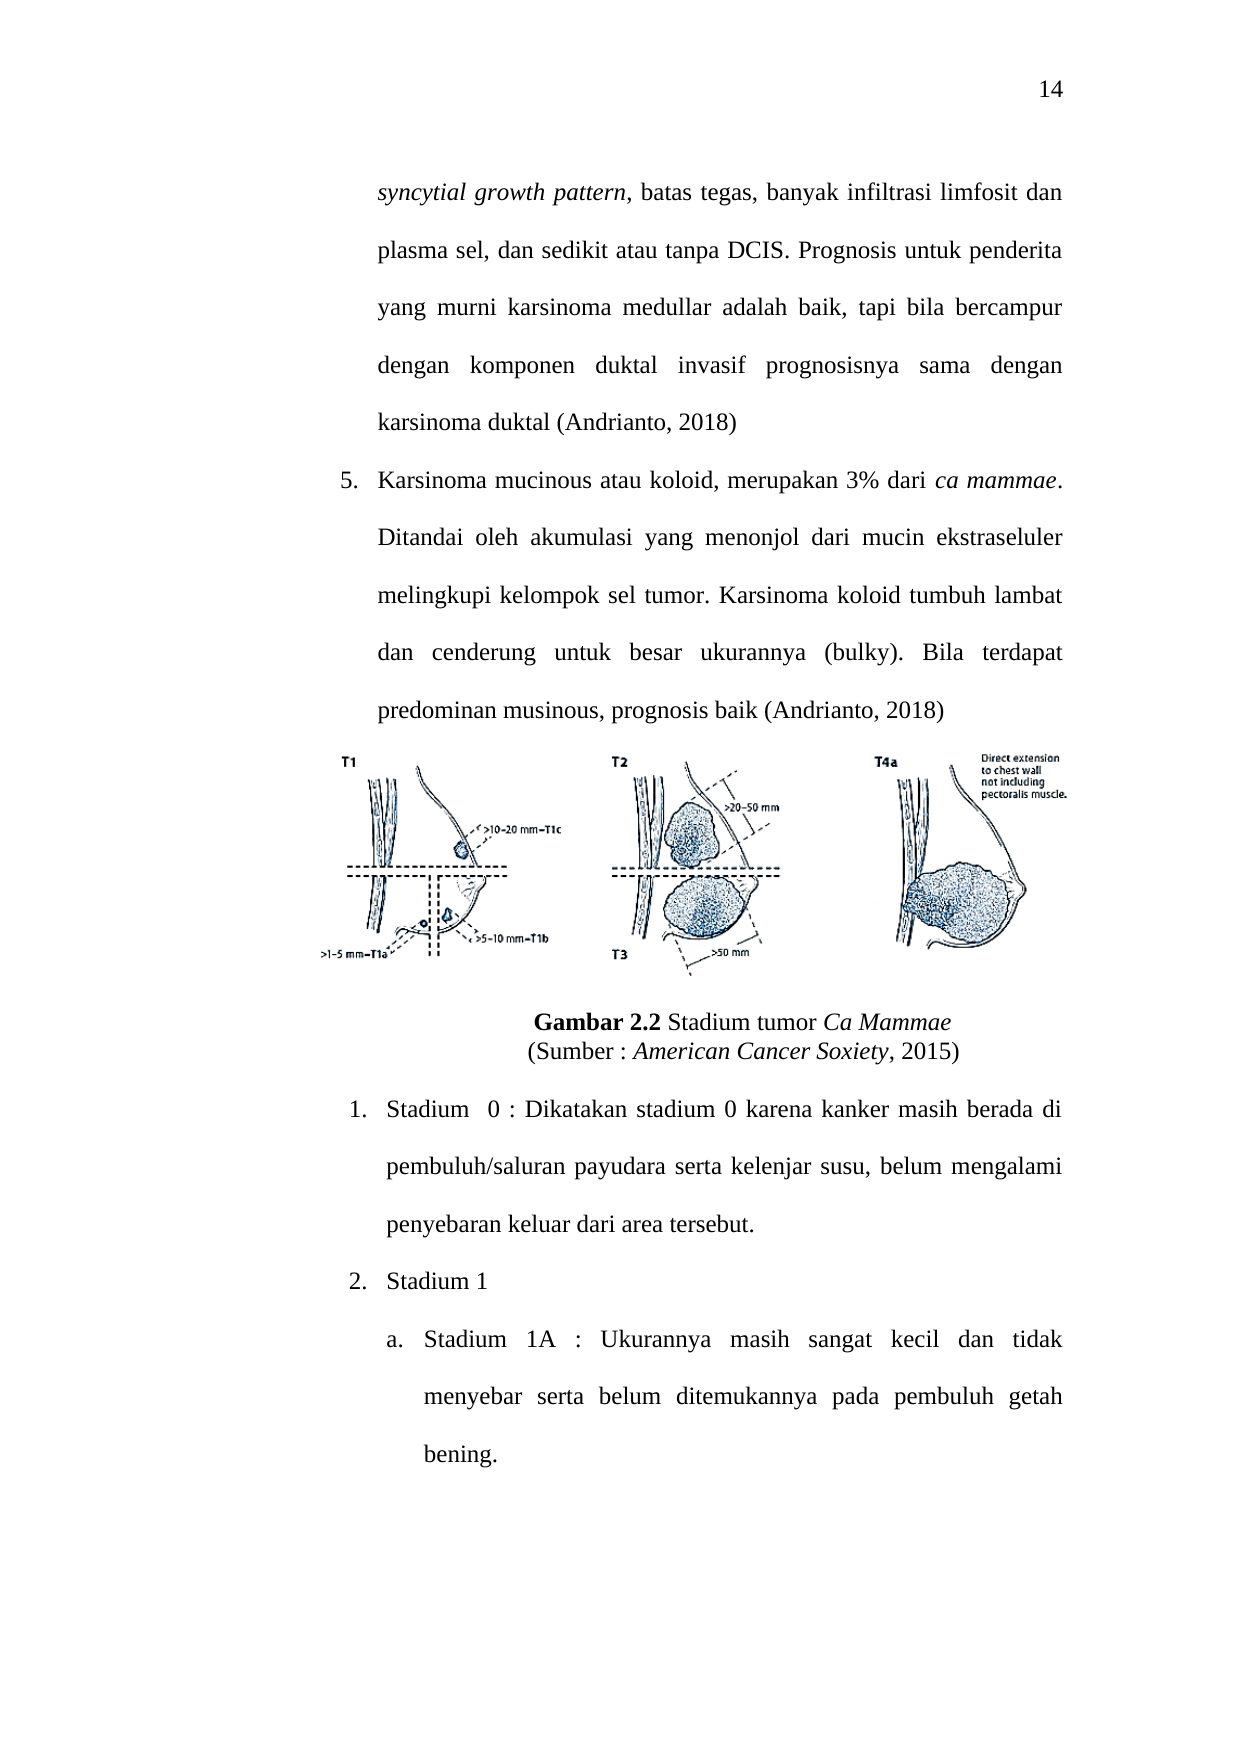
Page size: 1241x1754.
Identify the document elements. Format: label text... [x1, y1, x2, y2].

list Stadium 0 : Dikatakan stadium 0 karena kanker masih berada di pembuluh/saluran payudara serta kelenjar susu, belum mengalami penyebaran keluar dari area tersebut. [349, 1094, 1063, 1237]
list Gambar 2.2 Stadium tumor Ca Mammae [424, 979, 1063, 1036]
picture [318, 744, 1071, 979]
list Karsinoma mucinous atau koloid, merupakan 3% dari ca mammae. Ditandai oleh akumulasi yang menonjol dari mucin ekstraseluler melingkupi kelompok sel tumor. Karsinoma koloid tumbuh lambat dan cenderung untuk besar ukurannya (bulky). Bila terdapat predominan musinous, prognosis baik (Andrianto, 2018) [340, 465, 1063, 723]
list (Sumber : American Cancer Soxiety, 2015) [424, 1036, 1063, 1065]
list Stadium 1A : Ukurannya masih sangat kecil dan tidak menyebar serta belum ditemukannya pada pembuluh getah bening. [386, 1324, 1063, 1467]
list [340, 177, 1063, 436]
list Stadium 1 [349, 1266, 1063, 1295]
